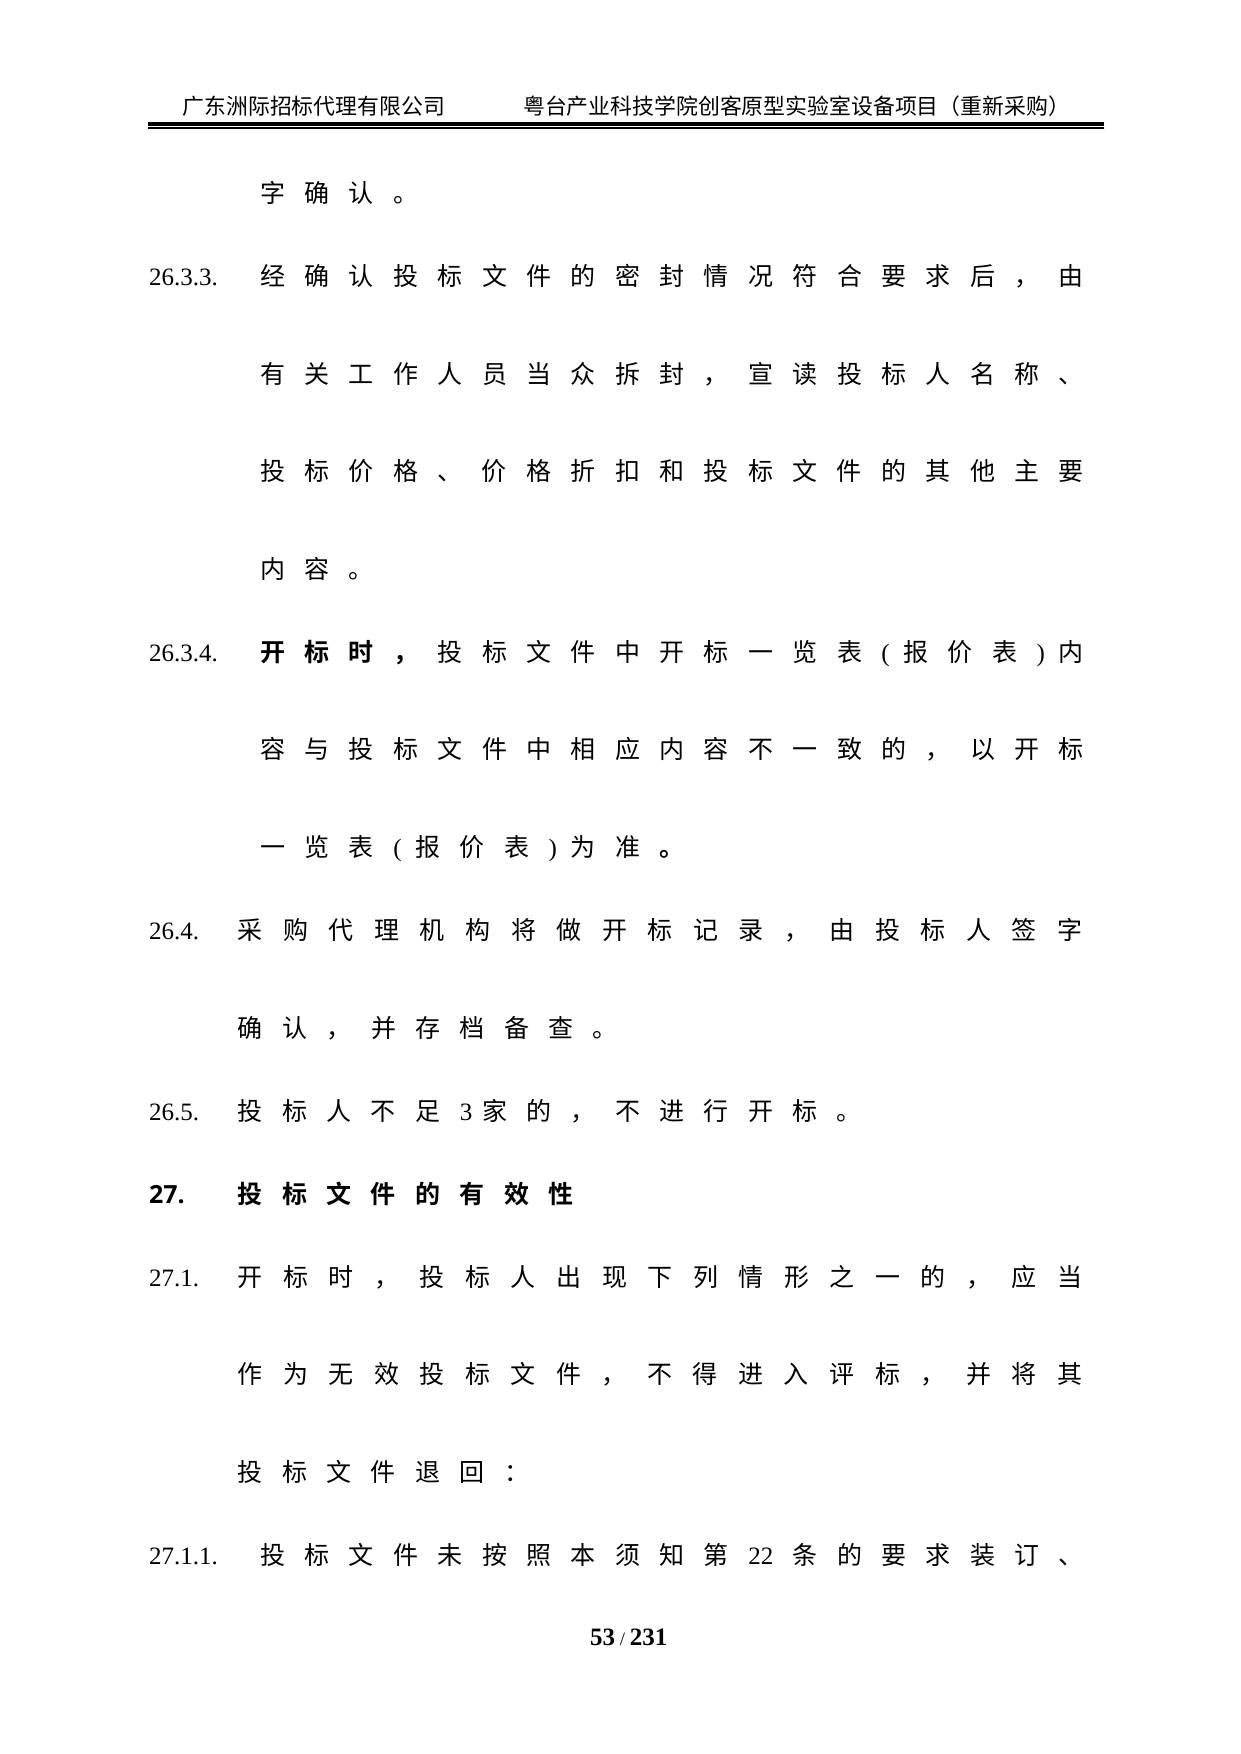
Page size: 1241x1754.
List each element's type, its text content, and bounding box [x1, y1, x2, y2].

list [149, 1521, 1103, 1586]
list 采购代理机构将做开标记录，由投标人签字确认，并存档备查。 [149, 896, 1103, 1059]
list 开标时，投标文件中开标一览表(报价表)内容与投标文件中相应内容不一致的，以开标一览表(报价表)为准。 [149, 618, 1103, 878]
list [149, 159, 1103, 224]
list 投标人不足3家的，不进行开标。 [149, 1077, 1103, 1142]
list 开标时，投标人出现下列情形之一的，应当作为无效投标文件，不得进入评标，并将其投标文件退回： [149, 1243, 1103, 1503]
list 投标文件的有效性 [149, 1160, 1103, 1225]
list 经确认投标文件的密封情况符合要求后，由有关工作人员当众拆封，宣读投标人名称、投标价格、价格折扣和投标文件的其他主要内容。 [149, 242, 1103, 600]
